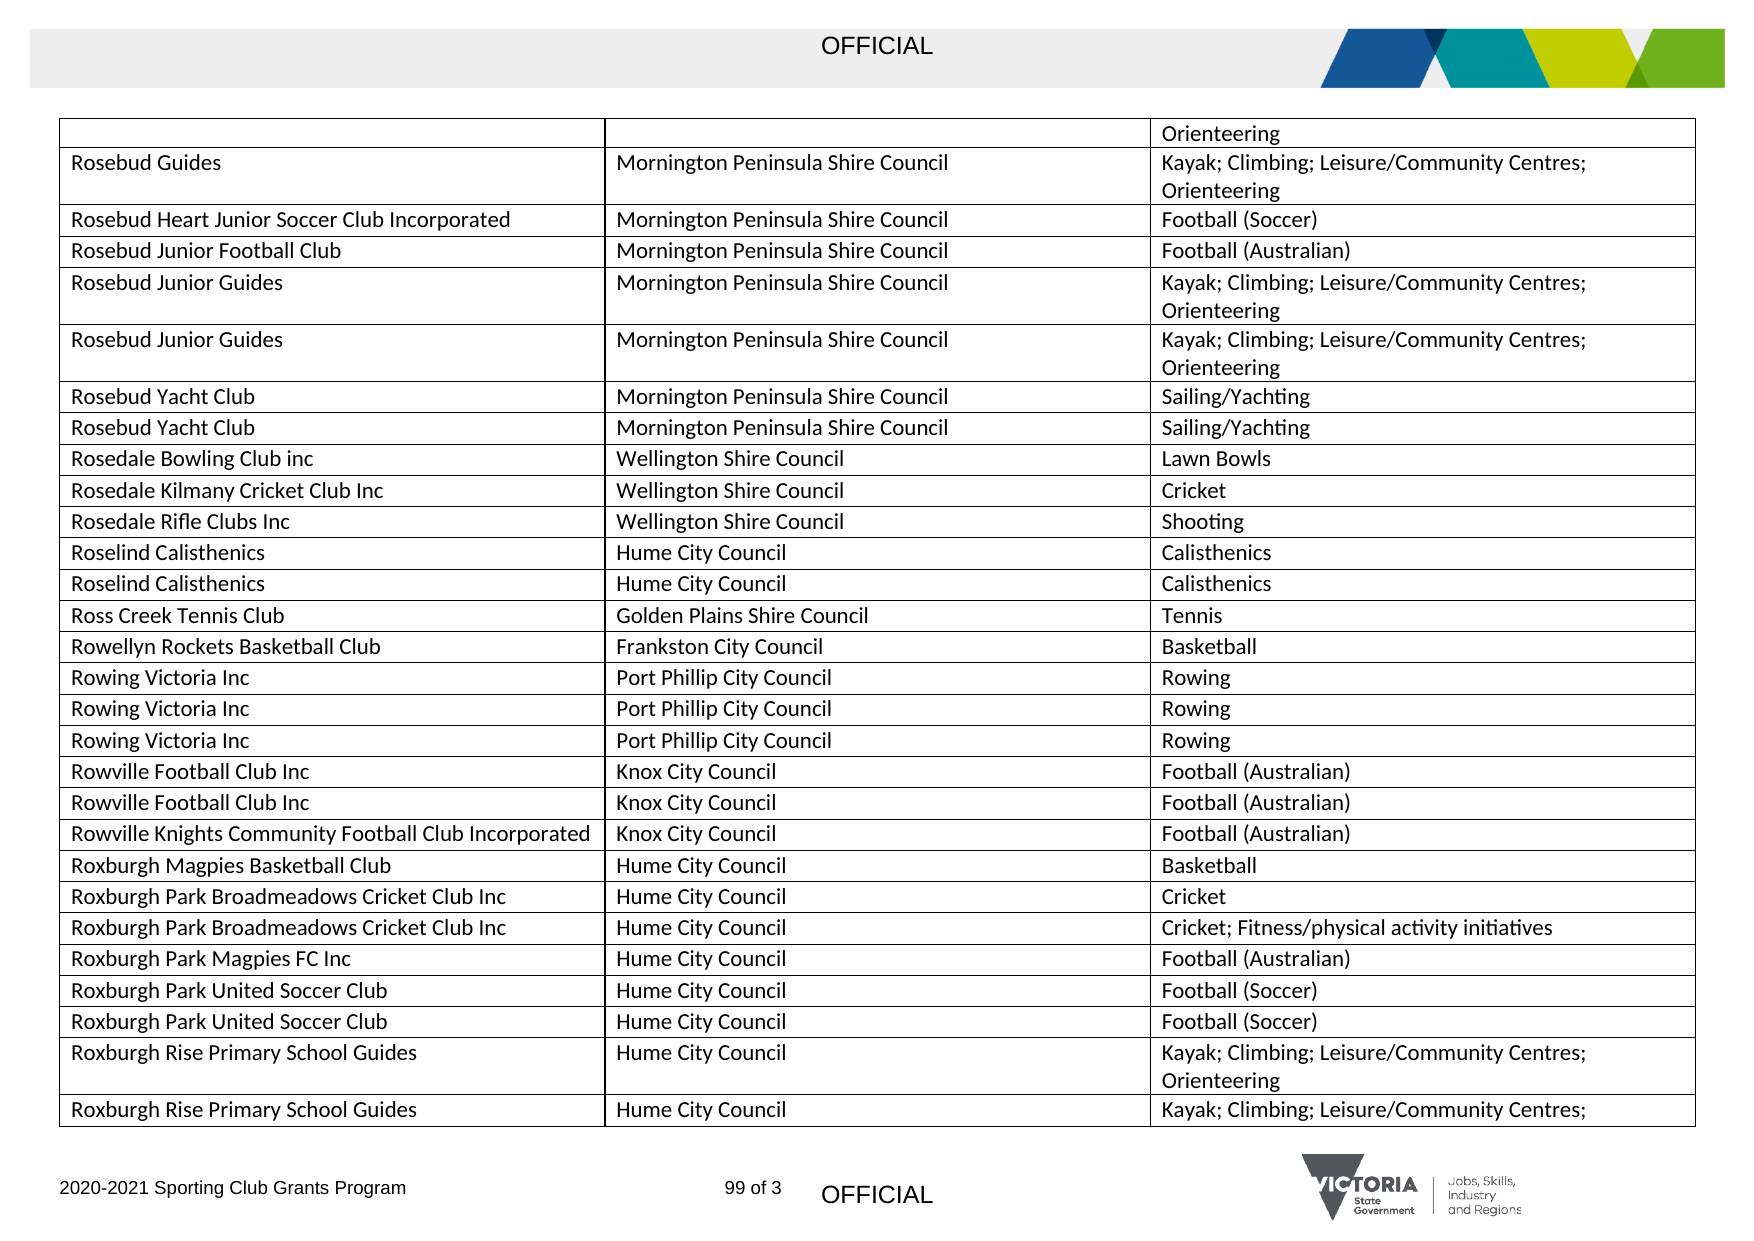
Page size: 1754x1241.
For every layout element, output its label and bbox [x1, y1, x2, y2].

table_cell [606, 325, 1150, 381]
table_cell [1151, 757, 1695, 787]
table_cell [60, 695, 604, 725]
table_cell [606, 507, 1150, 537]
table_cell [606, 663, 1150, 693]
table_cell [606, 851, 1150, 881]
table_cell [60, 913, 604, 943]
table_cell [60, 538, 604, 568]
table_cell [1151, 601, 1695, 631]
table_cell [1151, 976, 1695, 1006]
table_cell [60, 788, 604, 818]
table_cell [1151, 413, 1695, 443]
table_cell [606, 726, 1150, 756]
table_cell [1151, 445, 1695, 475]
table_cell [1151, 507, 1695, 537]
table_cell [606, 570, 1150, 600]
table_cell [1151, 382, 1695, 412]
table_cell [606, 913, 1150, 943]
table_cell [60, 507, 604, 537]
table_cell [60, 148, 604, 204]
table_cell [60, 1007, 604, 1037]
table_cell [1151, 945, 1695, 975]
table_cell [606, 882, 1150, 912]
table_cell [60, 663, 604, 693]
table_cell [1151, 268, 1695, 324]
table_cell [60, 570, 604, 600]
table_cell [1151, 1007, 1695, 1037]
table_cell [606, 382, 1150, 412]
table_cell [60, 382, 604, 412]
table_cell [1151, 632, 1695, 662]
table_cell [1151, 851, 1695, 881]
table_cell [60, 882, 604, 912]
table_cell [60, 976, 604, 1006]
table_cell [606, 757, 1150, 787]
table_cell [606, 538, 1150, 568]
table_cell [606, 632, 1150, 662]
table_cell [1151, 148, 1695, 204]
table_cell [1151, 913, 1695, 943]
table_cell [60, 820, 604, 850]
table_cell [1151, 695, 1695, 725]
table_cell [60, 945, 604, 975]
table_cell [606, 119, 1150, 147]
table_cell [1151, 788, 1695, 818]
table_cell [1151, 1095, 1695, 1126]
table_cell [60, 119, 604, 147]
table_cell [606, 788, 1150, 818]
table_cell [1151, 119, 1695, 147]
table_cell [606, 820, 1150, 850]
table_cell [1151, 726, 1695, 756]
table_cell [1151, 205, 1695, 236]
picture [0, 0, 1754, 1053]
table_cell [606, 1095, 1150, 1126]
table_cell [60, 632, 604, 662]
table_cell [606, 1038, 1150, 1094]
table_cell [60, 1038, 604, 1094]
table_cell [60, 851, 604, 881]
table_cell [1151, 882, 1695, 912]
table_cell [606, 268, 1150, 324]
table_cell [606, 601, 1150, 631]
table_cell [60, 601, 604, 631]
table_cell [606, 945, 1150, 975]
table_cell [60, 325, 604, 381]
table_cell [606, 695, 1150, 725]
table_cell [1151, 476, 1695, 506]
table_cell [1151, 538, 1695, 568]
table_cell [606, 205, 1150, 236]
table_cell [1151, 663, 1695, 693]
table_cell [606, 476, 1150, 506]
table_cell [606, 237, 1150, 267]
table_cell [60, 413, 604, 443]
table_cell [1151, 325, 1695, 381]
picture [1302, 1154, 1521, 1221]
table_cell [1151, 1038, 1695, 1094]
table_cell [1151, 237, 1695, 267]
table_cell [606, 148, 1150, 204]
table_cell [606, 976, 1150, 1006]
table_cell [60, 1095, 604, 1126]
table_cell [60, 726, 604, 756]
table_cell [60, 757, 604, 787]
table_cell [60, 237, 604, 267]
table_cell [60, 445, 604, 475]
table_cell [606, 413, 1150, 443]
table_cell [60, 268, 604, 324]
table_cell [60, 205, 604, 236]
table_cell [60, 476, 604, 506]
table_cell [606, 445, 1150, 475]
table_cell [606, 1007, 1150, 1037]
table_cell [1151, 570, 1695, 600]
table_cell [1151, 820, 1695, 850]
